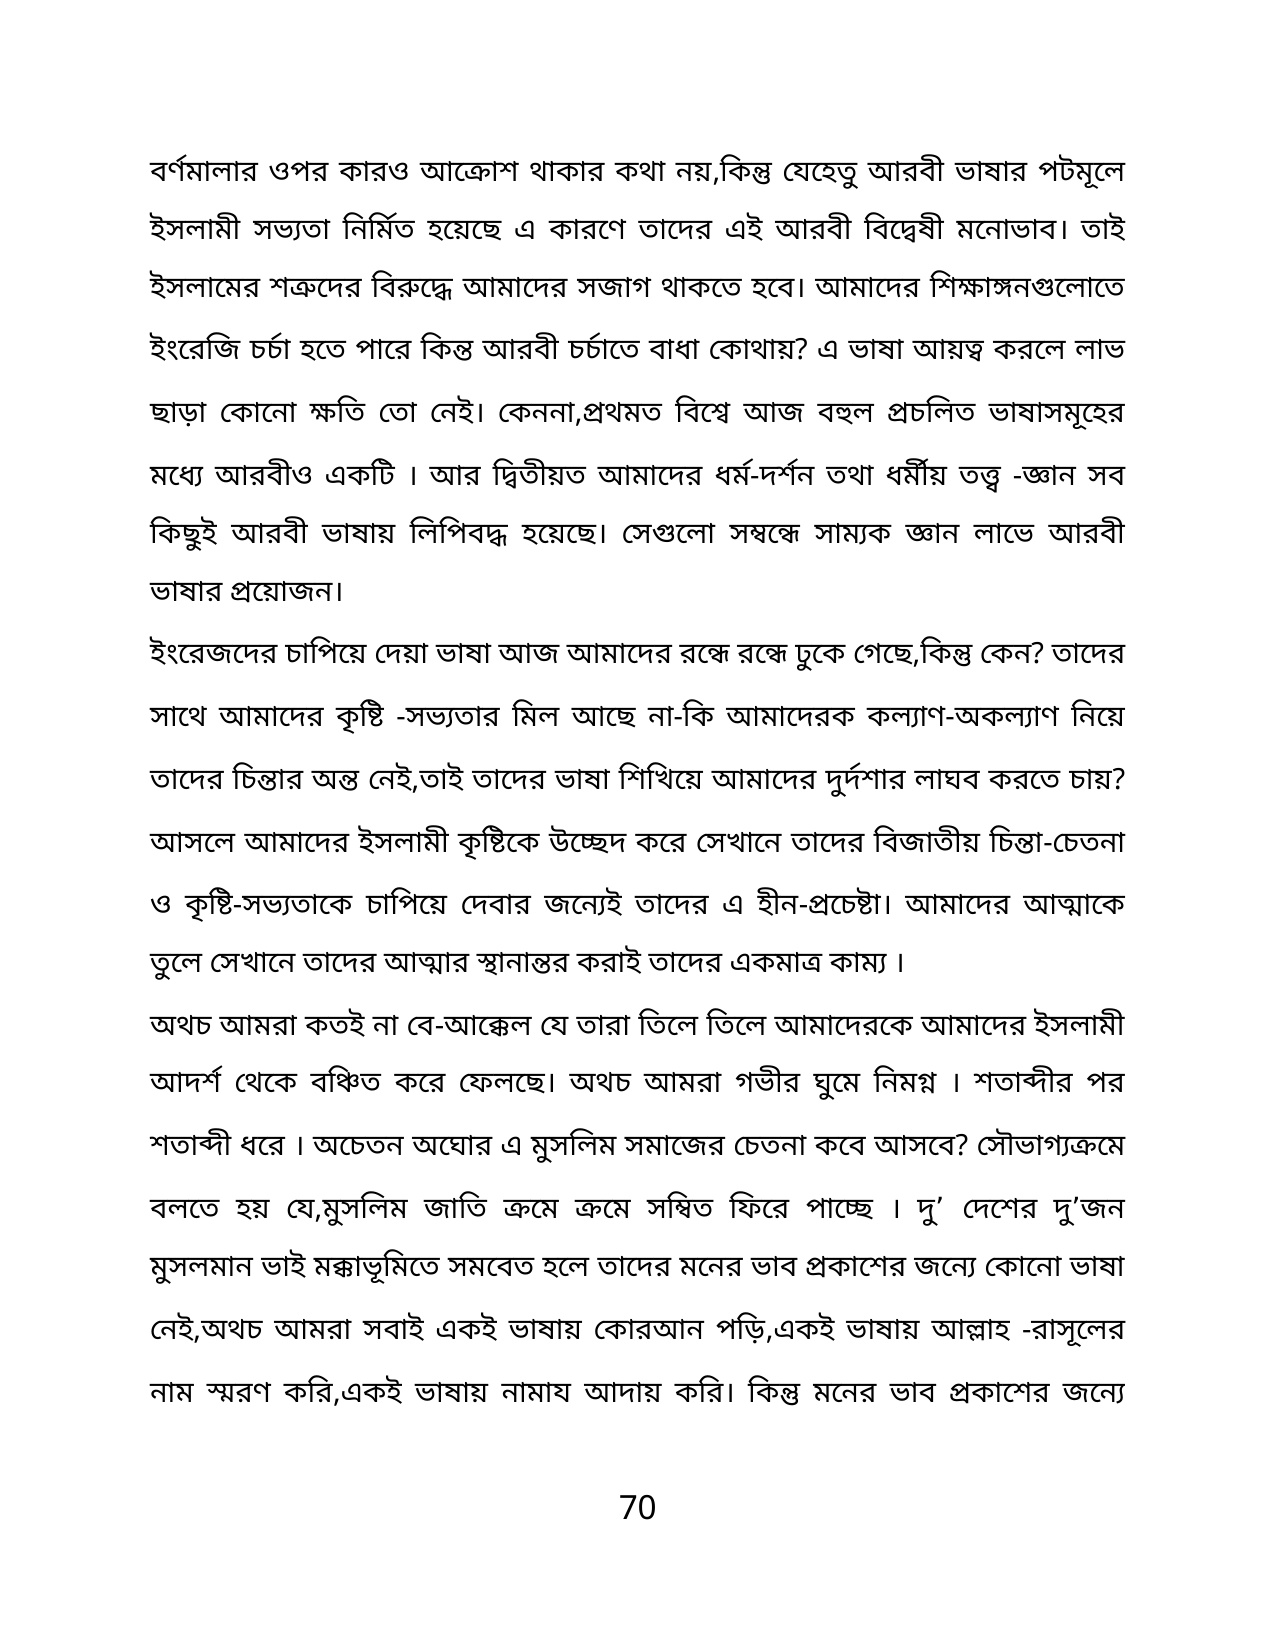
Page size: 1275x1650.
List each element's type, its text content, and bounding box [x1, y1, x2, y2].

text ইংরেজদের চাপিয়ে দেয়া ভাষা আজ আমাদের রন্ধে রন্ধে ঢুকে গেছে,কিন্তু কেন? তাদের সাথে আমাদের কৃষ্টি -সভ্যতার মিল আছে না-কি আমাদেরক কল্যাণ-অকল্যাণ নিয়ে তাদের চিন্তার অন্ত নেই,তাই তাদের ভাষা শিখিয়ে আমাদের দুর্দশার লাঘব করতে চায়? আসলে আমাদের ইসলামী কৃষ্টিকে উচ্ছেদ করে সেখানে তাদের বিজাতীয় চিন্তা-চেতনা ও কৃষ্টি-সভ্যতাকে চাপিয়ে দেবার জন্যেই তাদের এ হীন-প্রচেষ্টা। আমাদের আত্মাকে তুলে সেখানে তাদের আত্মার স্থানান্তর করাই তাদের একমাত্র কাম্য । [150, 632, 1125, 984]
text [150, 150, 1125, 613]
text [150, 1004, 1125, 1414]
